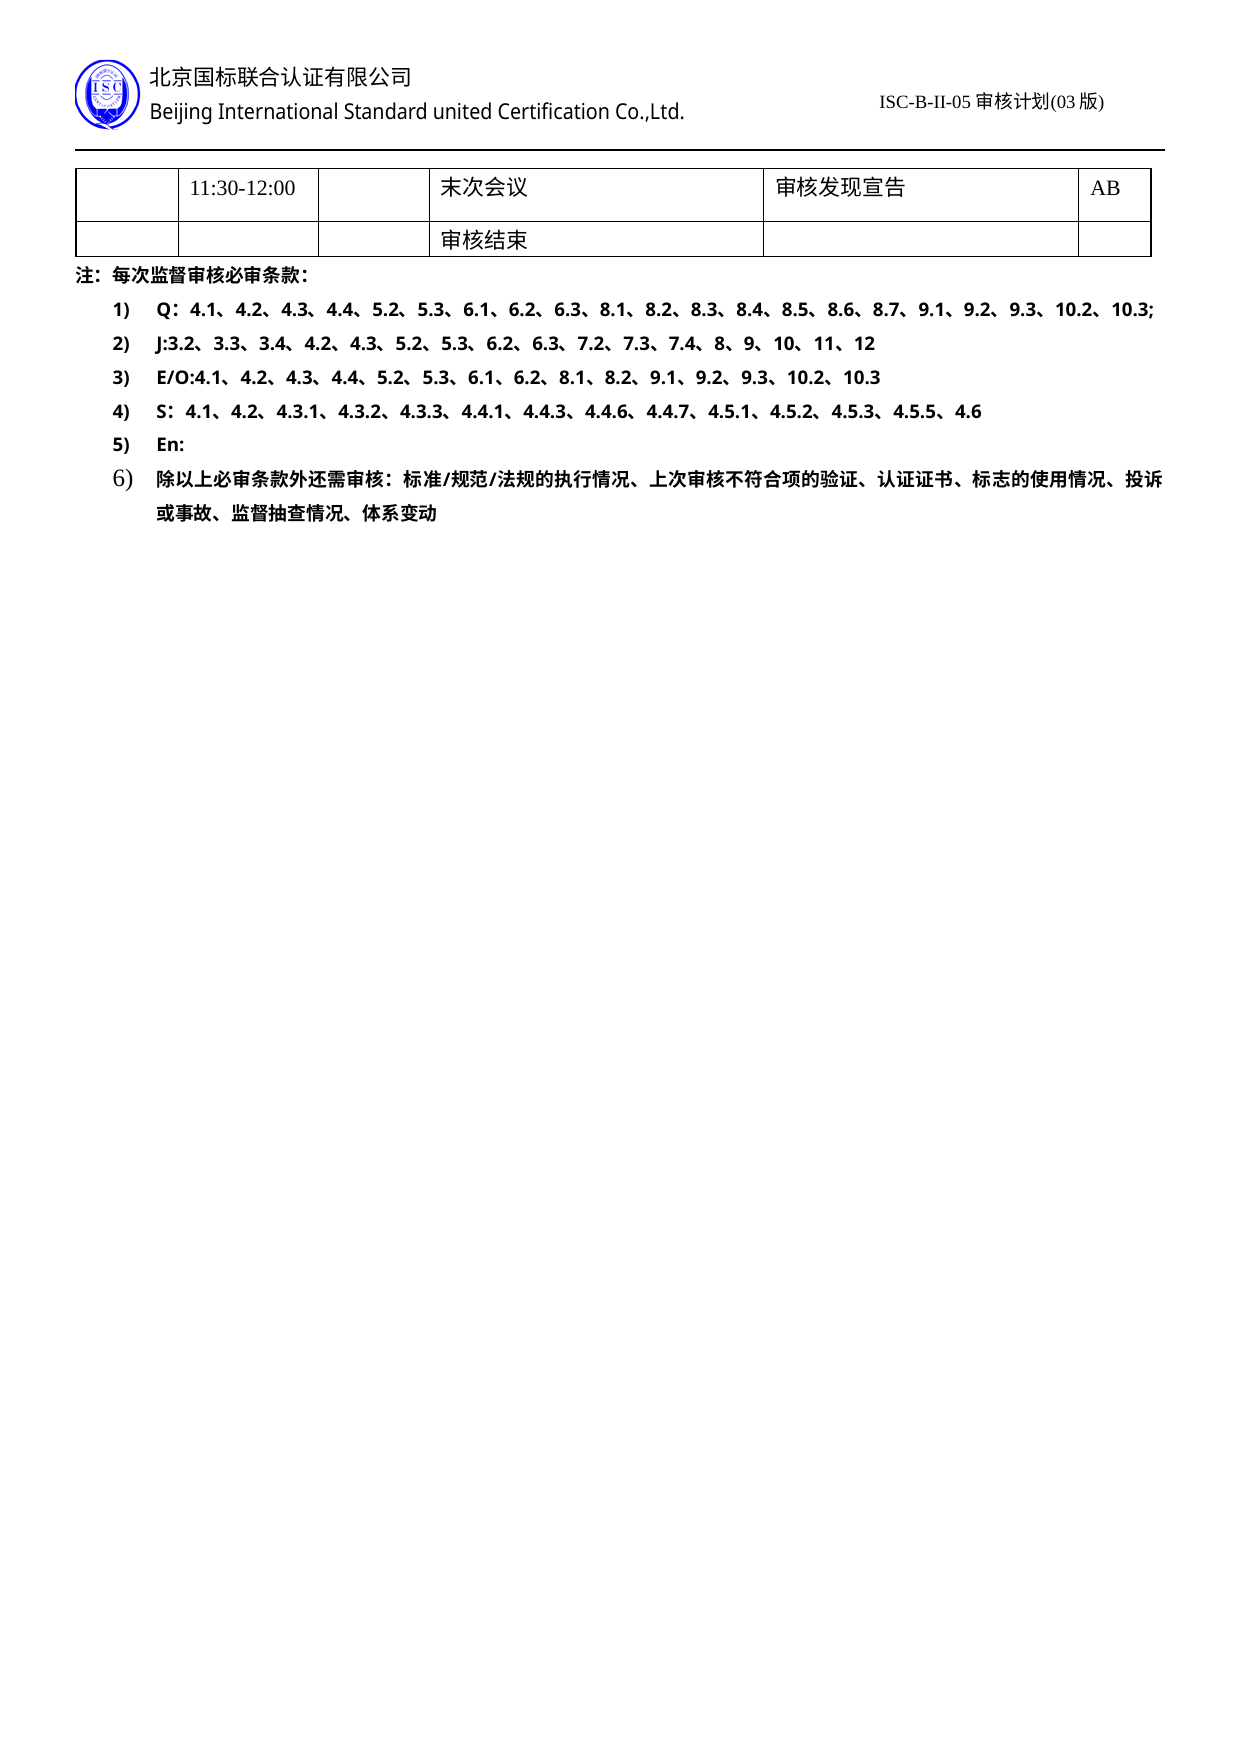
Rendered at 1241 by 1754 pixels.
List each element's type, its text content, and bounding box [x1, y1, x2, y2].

list S：4.1、4.2、4.3.1、4.3.2、4.3.3、4.4.1、4.4.3、4.4.6、4.4.7、4.5.1、4.5.2、4.5.3、4.5.5、4.6 [112, 393, 1165, 427]
table_cell [1079, 222, 1150, 256]
table_cell 审核结束 [430, 222, 763, 256]
table_cell 审核发现宣告 [764, 169, 1078, 221]
table_cell 11:30-12:00 [179, 169, 318, 221]
list 除以上必审条款外还需审核：标准/规范/法规的执行情况、上次审核不符合项的验证、认证证书、标志的使用情况、投诉或事故、监督抽查情况、体系变动 [112, 461, 1165, 529]
table_cell AB [1079, 169, 1150, 221]
table_cell [77, 222, 178, 256]
list J:3.2、3.3、3.4、4.2、4.3、5.2、5.3、6.2、6.3、7.2、7.3、7.4、8、9、10、11、12 [112, 325, 1165, 359]
text 注：每次监督审核必审条款： [75, 257, 1165, 291]
table_cell [319, 169, 429, 221]
table_cell [319, 222, 429, 256]
table_cell 末次会议 [430, 169, 763, 221]
list E/O:4.1、4.2、4.3、4.4、5.2、5.3、6.1、6.2、8.1、8.2、9.1、9.2、9.3、10.2、10.3 [112, 359, 1165, 393]
list Q：4.1、4.2、4.3、4.4、5.2、5.3、6.1、6.2、6.3、8.1、8.2、8.3、8.4、8.5、8.6、8.7、9.1、9.2、9.3、10.2、10.3; [112, 291, 1165, 325]
table_cell [764, 222, 1078, 256]
table_cell [77, 169, 178, 221]
list En: [112, 427, 1165, 461]
table_cell [179, 222, 318, 256]
picture [75, 59, 143, 129]
